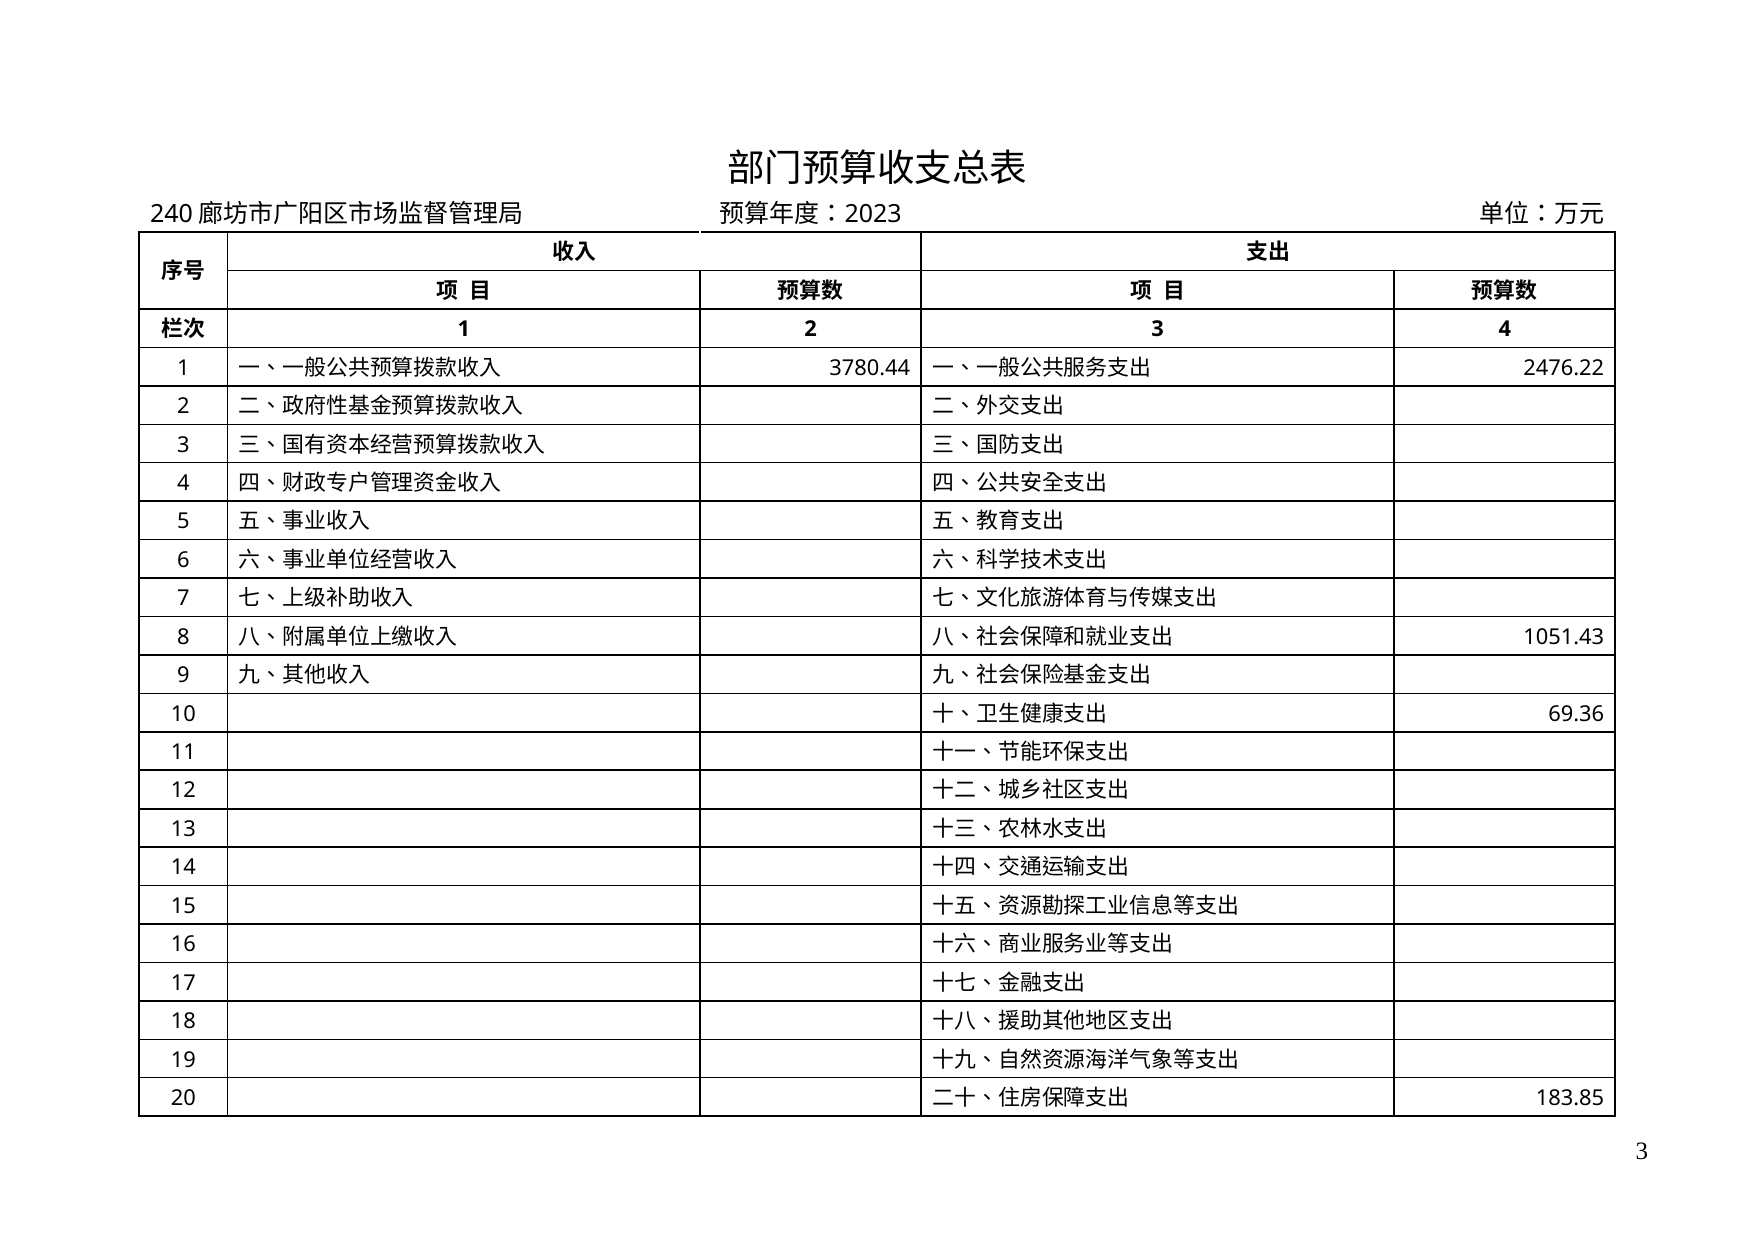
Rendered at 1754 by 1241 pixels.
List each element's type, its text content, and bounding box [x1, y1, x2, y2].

table_cell [228, 810, 699, 846]
table_cell [228, 694, 699, 731]
table_cell 19 [140, 1040, 227, 1077]
table_cell 二、外交支出 [922, 387, 1393, 423]
table_header 240廊坊市广阳区市场监督管理局 [140, 195, 699, 231]
table_cell 十五、资源勘探工业信息等支出 [922, 886, 1393, 923]
table_cell [1395, 502, 1614, 539]
table_cell [1395, 463, 1614, 500]
table_cell 8 [140, 617, 227, 654]
table_cell 预算数 [701, 271, 920, 308]
table_cell 7 [140, 579, 227, 616]
table_cell 十八、援助其他地区支出 [922, 1002, 1393, 1038]
table_cell 一、一般公共服务支出 [922, 348, 1393, 385]
table_cell [1395, 1040, 1614, 1077]
table_cell 五、教育支出 [922, 502, 1393, 539]
table_cell 20 [140, 1078, 227, 1115]
table_cell 9 [140, 656, 227, 692]
table_cell [1395, 963, 1614, 1000]
table_cell 1 [140, 348, 227, 385]
table_cell 18 [140, 1002, 227, 1038]
table_cell 九、社会保险基金支出 [922, 656, 1393, 692]
table_cell 3 [922, 310, 1393, 347]
table_header 单位：万元 [922, 195, 1614, 231]
table_cell [1395, 848, 1614, 885]
table_cell 五、事业收入 [228, 502, 699, 539]
table_cell 183.85 [1395, 1078, 1614, 1115]
table_cell 二十、住房保障支出 [922, 1078, 1393, 1115]
table_cell [228, 1002, 699, 1038]
table_cell 3 [140, 425, 227, 462]
table_cell 1 [228, 310, 699, 347]
table_cell [1395, 810, 1614, 846]
table_cell 十、卫生健康支出 [922, 694, 1393, 731]
table_cell [701, 848, 920, 885]
table_cell [701, 656, 920, 692]
table_cell [701, 502, 920, 539]
table_cell [701, 694, 920, 731]
table_cell [701, 1040, 920, 1077]
table_cell [701, 886, 920, 923]
table_cell [701, 1002, 920, 1038]
table_cell 11 [140, 733, 227, 769]
table_cell 栏次 [140, 310, 227, 347]
table_cell 2476.22 [1395, 348, 1614, 385]
table_cell 4 [140, 463, 227, 500]
table_cell 项 目 [922, 271, 1393, 308]
table_cell 6 [140, 540, 227, 577]
table_cell 2 [701, 310, 920, 347]
table_cell 15 [140, 886, 227, 923]
table_cell 十六、商业服务业等支出 [922, 925, 1393, 962]
table_cell [228, 848, 699, 885]
table_cell 项 目 [228, 271, 699, 308]
table_cell 四、财政专户管理资金收入 [228, 463, 699, 500]
table_cell 三、国有资本经营预算拨款收入 [228, 425, 699, 462]
table_cell [228, 886, 699, 923]
table_cell 17 [140, 963, 227, 1000]
table_cell 三、国防支出 [922, 425, 1393, 462]
table_cell 13 [140, 810, 227, 846]
table_cell [701, 771, 920, 808]
table_cell 七、文化旅游体育与传媒支出 [922, 579, 1393, 616]
table_cell [1395, 387, 1614, 423]
table_cell [1395, 540, 1614, 577]
table_cell [701, 617, 920, 654]
table_cell 69.36 [1395, 694, 1614, 731]
table_cell [228, 963, 699, 1000]
table_cell 预算数 [1395, 271, 1614, 308]
table_header 预算年度：2023 [701, 195, 920, 231]
table_cell 十三、农林水支出 [922, 810, 1393, 846]
table_cell 十七、金融支出 [922, 963, 1393, 1000]
table_cell 十一、节能环保支出 [922, 733, 1393, 769]
table_cell 九、其他收入 [228, 656, 699, 692]
table_cell 10 [140, 694, 227, 731]
table_cell 八、附属单位上缴收入 [228, 617, 699, 654]
table_cell 5 [140, 502, 227, 539]
table_cell 六、事业单位经营收入 [228, 540, 699, 577]
table_cell [701, 387, 920, 423]
table_cell 序号 [140, 233, 227, 308]
table_cell [228, 925, 699, 962]
table_cell 12 [140, 771, 227, 808]
table_cell 六、科学技术支出 [922, 540, 1393, 577]
table_cell 16 [140, 925, 227, 962]
table_cell [1395, 656, 1614, 692]
table_cell [701, 463, 920, 500]
table_cell [701, 1078, 920, 1115]
table_cell 四、公共安全支出 [922, 463, 1393, 500]
table_cell [701, 425, 920, 462]
table_cell 十四、交通运输支出 [922, 848, 1393, 885]
table_cell 支出 [922, 233, 1614, 270]
table_cell 14 [140, 848, 227, 885]
table_cell 2 [140, 387, 227, 423]
table_cell [1395, 771, 1614, 808]
table_cell [701, 810, 920, 846]
text 部门预算收支总表 [106, 142, 1648, 193]
table_cell 4 [1395, 310, 1614, 347]
table_cell 十九、自然资源海洋气象等支出 [922, 1040, 1393, 1077]
table_cell [701, 925, 920, 962]
table_cell [701, 733, 920, 769]
table_cell [1395, 579, 1614, 616]
table_cell 二、政府性基金预算拨款收入 [228, 387, 699, 423]
table_cell 八、社会保障和就业支出 [922, 617, 1393, 654]
table_cell [1395, 925, 1614, 962]
table_cell 3780.44 [701, 348, 920, 385]
table_cell [228, 771, 699, 808]
table_cell [1395, 886, 1614, 923]
table_cell [1395, 733, 1614, 769]
table_cell 七、上级补助收入 [228, 579, 699, 616]
table_cell [228, 1078, 699, 1115]
table_cell 收入 [228, 233, 920, 270]
table_cell [701, 579, 920, 616]
table_cell [228, 1040, 699, 1077]
table_cell [228, 733, 699, 769]
table_cell [1395, 425, 1614, 462]
table_cell 1051.43 [1395, 617, 1614, 654]
table_cell 一、一般公共预算拨款收入 [228, 348, 699, 385]
table_cell 十二、城乡社区支出 [922, 771, 1393, 808]
table_cell [701, 540, 920, 577]
table_cell [1395, 1002, 1614, 1038]
table_cell [701, 963, 920, 1000]
